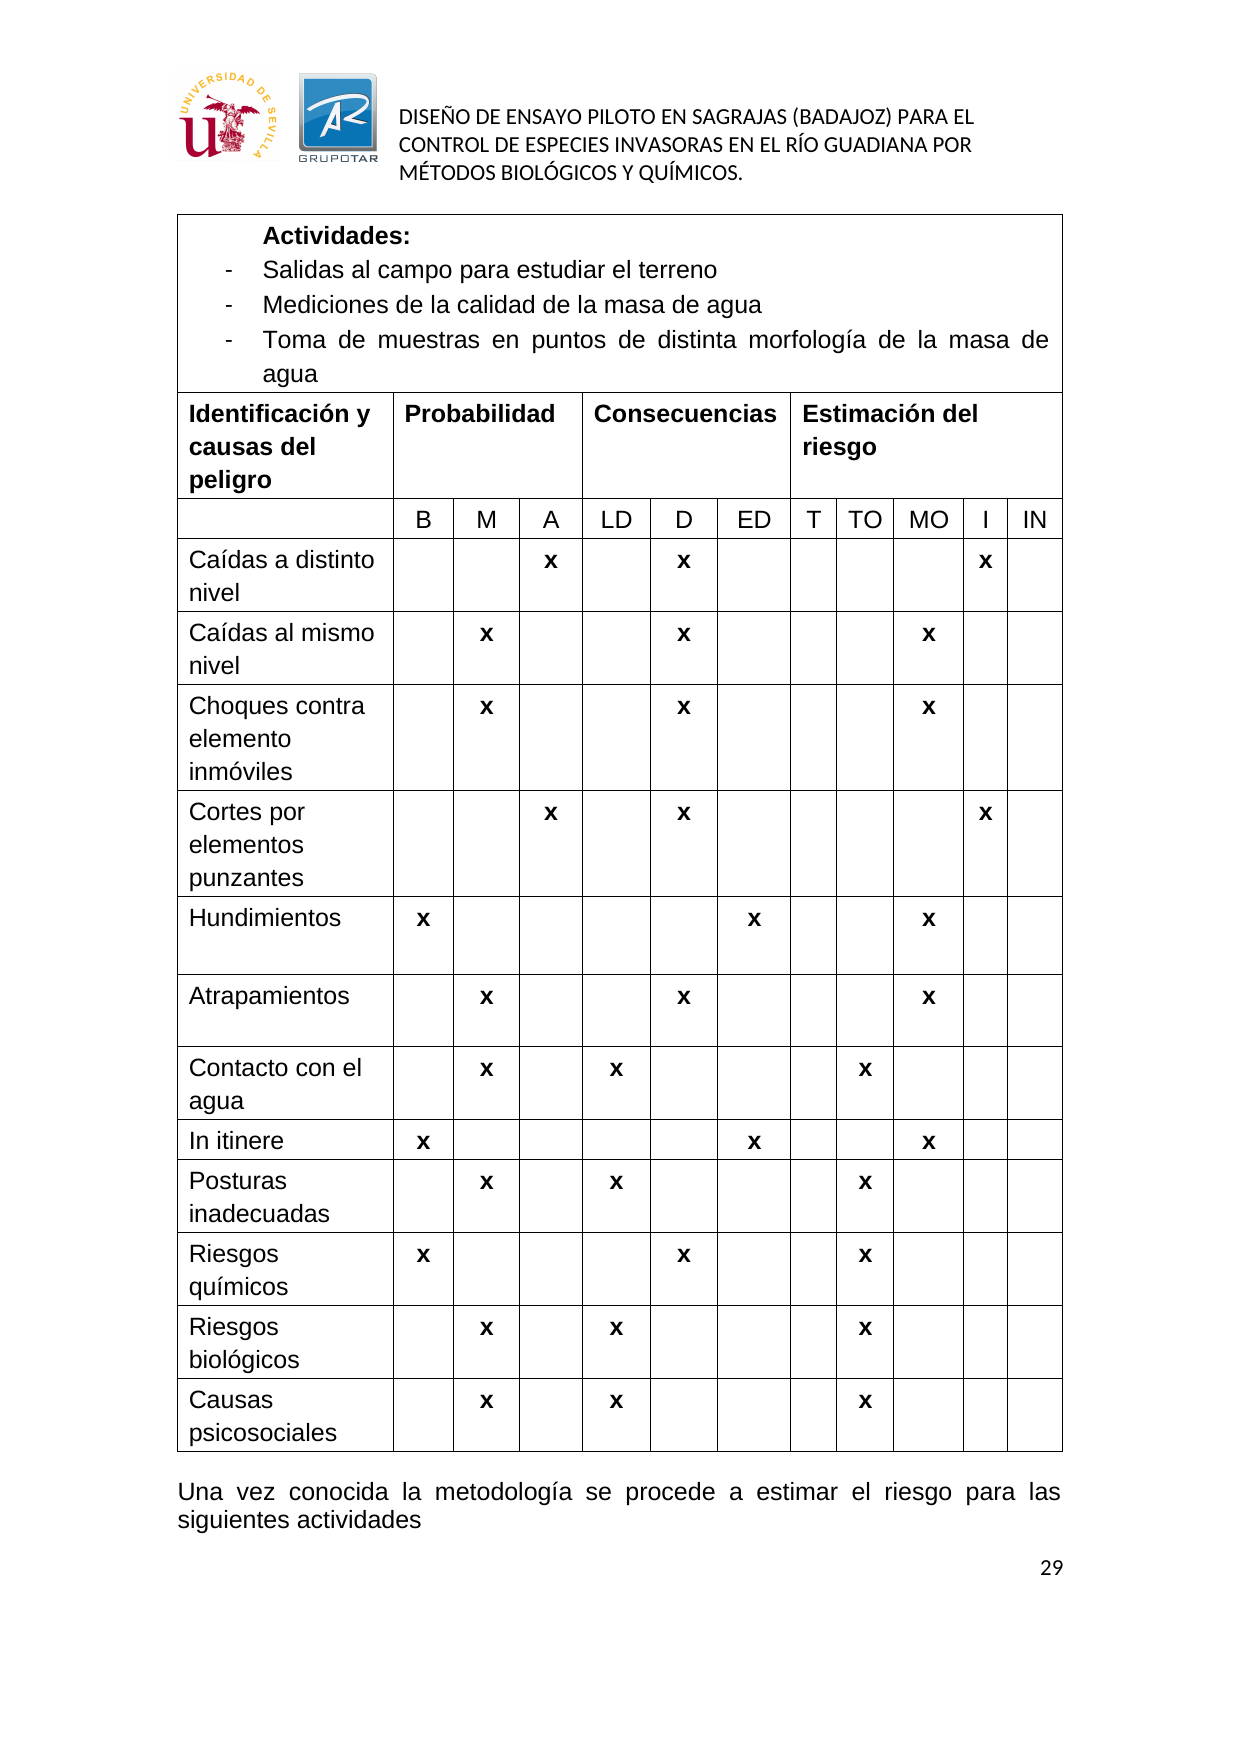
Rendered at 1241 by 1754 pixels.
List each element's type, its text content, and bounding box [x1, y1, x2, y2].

table_cell [718, 1160, 790, 1232]
table_cell x [718, 1120, 790, 1159]
table_cell [837, 897, 893, 974]
table_cell [394, 975, 453, 1046]
table_cell [520, 897, 582, 974]
table_cell x [894, 975, 963, 1046]
table_cell [520, 1379, 582, 1451]
table_cell [1008, 1160, 1062, 1232]
table_cell Cortes por elementos punzantes [178, 791, 393, 896]
table_cell x [454, 1160, 519, 1232]
table_cell [791, 1160, 836, 1232]
table_cell x [837, 1233, 893, 1305]
table_cell [394, 791, 453, 896]
table_cell [791, 612, 836, 684]
table_cell [791, 1233, 836, 1305]
table_cell [964, 1120, 1007, 1159]
table_cell [583, 897, 650, 974]
table_cell x [964, 791, 1007, 896]
table_cell [394, 1047, 453, 1118]
table_cell [1008, 975, 1062, 1046]
table_cell x [894, 897, 963, 974]
table_cell MO [894, 499, 963, 538]
table_cell x [454, 1379, 519, 1451]
table_cell [791, 685, 836, 789]
table_cell [964, 897, 1007, 974]
table_cell x [520, 791, 582, 896]
table_cell Consecuencias [583, 393, 790, 497]
table_cell [1008, 685, 1062, 789]
table_cell x [837, 1306, 893, 1378]
table_cell [894, 1160, 963, 1232]
table_cell [520, 975, 582, 1046]
table_cell [964, 1379, 1007, 1451]
table_cell x [651, 791, 717, 896]
table_cell [894, 539, 963, 611]
table_cell [520, 1160, 582, 1232]
table_cell [718, 685, 790, 789]
table_cell TO [837, 499, 893, 538]
table_cell [791, 1120, 836, 1159]
table_cell [394, 685, 453, 789]
table_cell [583, 612, 650, 684]
table_cell D [651, 499, 717, 538]
table_cell [894, 791, 963, 896]
text Una vez conocida la metodología se procede a estimar el riesgo para las siguientes actividades [177, 1477, 1063, 1534]
table_cell x [583, 1160, 650, 1232]
table_cell [718, 1233, 790, 1305]
table_cell x [894, 612, 963, 684]
table_cell [791, 975, 836, 1046]
table_cell [651, 897, 717, 974]
table_cell x [394, 1233, 453, 1305]
table_cell Atrapamientos [178, 975, 393, 1046]
table_cell [718, 975, 790, 1046]
table_cell [583, 1233, 650, 1305]
table_cell [837, 791, 893, 896]
table_cell [718, 1379, 790, 1451]
table_cell [964, 1047, 1007, 1118]
table_cell [520, 685, 582, 789]
table_cell x [454, 612, 519, 684]
table_cell [837, 539, 893, 611]
table_cell [791, 1379, 836, 1451]
table_cell [178, 499, 393, 538]
table_cell [454, 791, 519, 896]
table_cell [718, 539, 790, 611]
table_cell [651, 1160, 717, 1232]
table_cell x [454, 975, 519, 1046]
table_cell [837, 685, 893, 789]
table_cell [894, 1306, 963, 1378]
table_cell M [454, 499, 519, 538]
table_cell LD [583, 499, 650, 538]
table_cell [1008, 1120, 1062, 1159]
table_cell [1008, 897, 1062, 974]
table_cell x [651, 539, 717, 611]
table_cell x [837, 1379, 893, 1451]
table_cell [394, 1306, 453, 1378]
table_cell x [651, 1233, 717, 1305]
table_cell Hundimientos [178, 897, 393, 974]
table_cell Choques contra elemento inmóviles [178, 685, 393, 789]
table_cell x [651, 975, 717, 1046]
table_cell T [791, 499, 836, 538]
table_cell A [520, 499, 582, 538]
table_cell Riesgos biológicos [178, 1306, 393, 1378]
table_cell x [583, 1379, 650, 1451]
table_cell [964, 612, 1007, 684]
table_cell x [394, 897, 453, 974]
table_cell x [583, 1047, 650, 1118]
table_cell ED [718, 499, 790, 538]
table_cell x [520, 539, 582, 611]
table_cell [718, 612, 790, 684]
table_cell Posturas inadecuadas [178, 1160, 393, 1232]
table_cell [964, 1306, 1007, 1378]
table_cell [520, 1233, 582, 1305]
picture [174, 69, 405, 168]
table_cell [894, 1379, 963, 1451]
table_cell [791, 897, 836, 974]
table_cell [837, 612, 893, 684]
table_cell IN [1008, 499, 1062, 538]
table_cell x [394, 1120, 453, 1159]
table_cell [394, 1160, 453, 1232]
table_cell x [651, 685, 717, 789]
table_cell [791, 791, 836, 896]
table_cell [894, 1047, 963, 1118]
table_cell x [837, 1160, 893, 1232]
table_cell [791, 1306, 836, 1378]
table_cell x [718, 897, 790, 974]
table_cell [837, 1120, 893, 1159]
table_cell [791, 1047, 836, 1118]
table_cell [1008, 791, 1062, 896]
table_cell [1008, 1047, 1062, 1118]
table_cell [520, 1120, 582, 1159]
table_cell [964, 1160, 1007, 1232]
table_cell [837, 975, 893, 1046]
table_cell [791, 539, 836, 611]
table_cell [718, 791, 790, 896]
table_cell [394, 539, 453, 611]
table_cell x [454, 1306, 519, 1378]
table_cell [1008, 1233, 1062, 1305]
table_cell [1008, 539, 1062, 611]
table_cell x [894, 1120, 963, 1159]
table_cell [583, 791, 650, 896]
table_cell I [964, 499, 1007, 538]
table_cell [1008, 1379, 1062, 1451]
table_cell [718, 1047, 790, 1118]
table_cell B [394, 499, 453, 538]
table_cell Probabilidad [394, 393, 582, 497]
table_cell Caídas al mismo nivel [178, 612, 393, 684]
table_cell [964, 975, 1007, 1046]
table_cell x [894, 685, 963, 789]
table_cell [520, 1306, 582, 1378]
table_cell [1008, 1306, 1062, 1378]
table_cell x [651, 612, 717, 684]
table_cell x [583, 1306, 650, 1378]
table_header Actividades: Salidas al campo para estudiar el terreno Mediciones de la calidad de la masa de agua Toma de muestras en puntos de distinta morfología de la masa de agua [178, 215, 1062, 392]
table_cell [520, 1047, 582, 1118]
table_cell [894, 1233, 963, 1305]
table_cell Contacto con el agua [178, 1047, 393, 1118]
table_cell x [454, 685, 519, 789]
table_cell x [454, 1047, 519, 1118]
table_cell x [964, 539, 1007, 611]
table_cell Caídas a distinto nivel [178, 539, 393, 611]
table_cell [1008, 612, 1062, 684]
table_cell [651, 1047, 717, 1118]
table_cell [651, 1120, 717, 1159]
table_cell [583, 1120, 650, 1159]
table_cell Causas psicosociales [178, 1379, 393, 1451]
table_cell [583, 539, 650, 611]
table_cell Riesgos químicos [178, 1233, 393, 1305]
picture [401, 139, 405, 150]
table_cell [964, 1233, 1007, 1305]
table_cell [394, 612, 453, 684]
table_cell [583, 975, 650, 1046]
table_cell [718, 1306, 790, 1378]
table_cell [394, 1379, 453, 1451]
table_cell [651, 1379, 717, 1451]
table_cell [454, 539, 519, 611]
table_cell Estimación del riesgo [791, 393, 1062, 497]
table_cell In itinere [178, 1120, 393, 1159]
table_cell [454, 1233, 519, 1305]
table_cell [651, 1306, 717, 1378]
table_cell Identificación y causas del peligro [178, 393, 393, 497]
table_cell [454, 897, 519, 974]
table_cell x [837, 1047, 893, 1118]
table_cell [583, 685, 650, 789]
table_cell [520, 612, 582, 684]
table_cell [964, 685, 1007, 789]
table_cell [454, 1120, 519, 1159]
